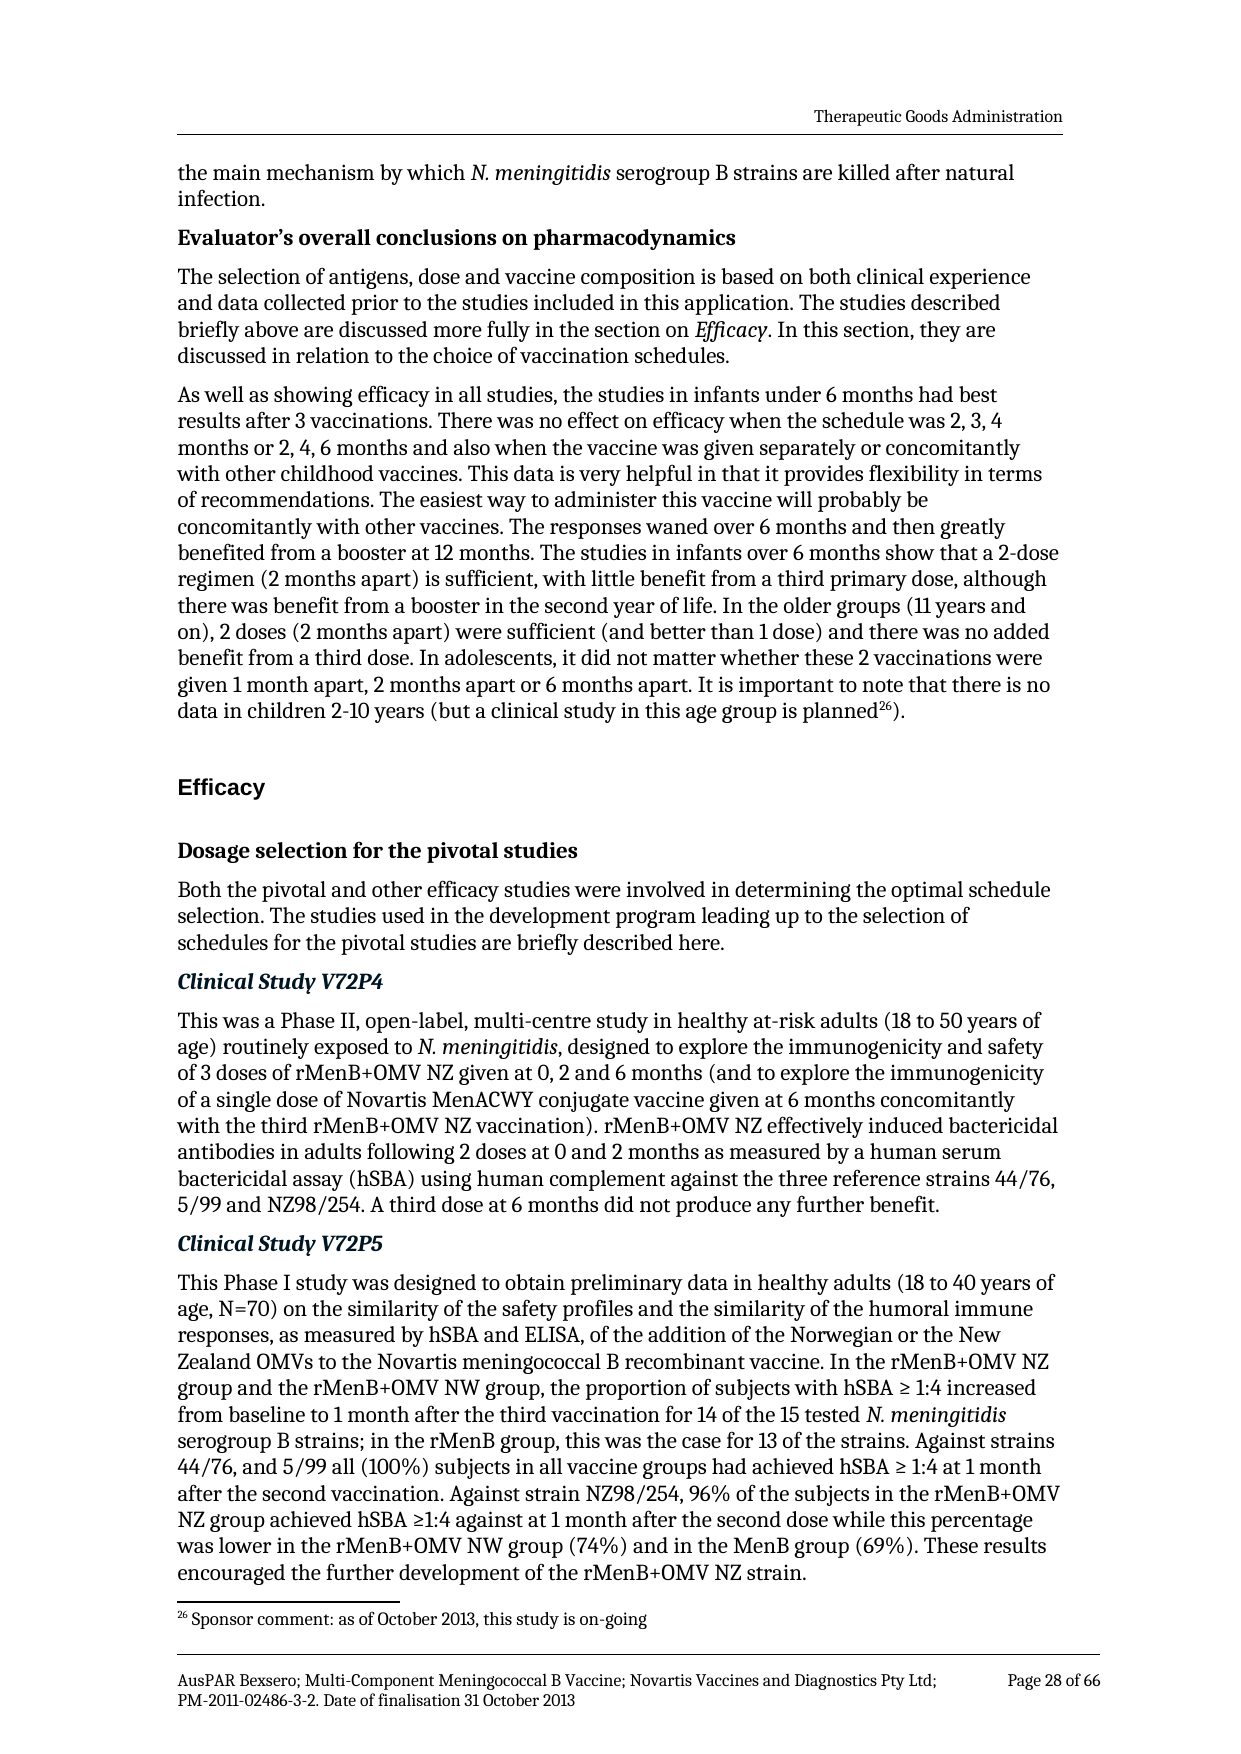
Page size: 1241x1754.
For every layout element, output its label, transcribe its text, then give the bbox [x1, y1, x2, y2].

text This Phase I study was designed to obtain preliminary data in healthy adults (18 to 40 years of age, N=70) on the similarity of the safety profiles and the similarity of the humoral immune responses, as measured by hSBA and ELISA, of the addition of the Norwegian or the New Zealand OMVs to the Novartis meningococcal B recombinant vaccine. In the rMenB+OMV NZ group and the rMenB+OMV NW group, the proportion of subjects with hSBA ≥ 1:4 increased from baseline to 1 month after the third vaccination for 14 of the 15 tested N. meningitidis serogroup B strains; in the rMenB group, this was the case for 13 of the strains. Against strains 44/76, and 5/99 all (100%) subjects in all vaccine groups had achieved hSBA ≥ 1:4 at 1 month after the second vaccination. Against strain NZ98/254, 96% of the subjects in the rMenB+OMV NZ group achieved hSBA ≥1:4 against at 1 month after the second dose while this percentage was lower in the rMenB+OMV NW group (74%) and in the MenB group (69%). These results encouraged the further development of the rMenB+OMV NZ strain. [177, 1269, 1063, 1586]
subtitle Clinical Study V72P4 [177, 968, 1063, 995]
subtitle Efficacy [177, 774, 1063, 801]
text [177, 160, 1063, 212]
text The selection of antigens, dose and vaccine composition is based on both clinical experience and data collected prior to the studies included in this application. The studies described briefly above are discussed more fully in the section on Efficacy. In this section, they are discussed in relation to the choice of vaccination schedules. [177, 264, 1063, 369]
subtitle Clinical Study V72P5 [177, 1231, 1063, 1257]
text Both the pivotal and other efficacy studies were involved in determining the optimal schedule selection. The studies used in the development program leading up to the selection of schedules for the pivotal studies are briefly described here. [177, 877, 1063, 956]
text As well as showing efficacy in all studies, the studies in infants under 6 months had best results after 3 vaccinations. There was no effect on efficacy when the schedule was 2, 3, 4 months or 2, 4, 6 months and also when the vaccine was given separately or concomitantly with other childhood vaccines. This data is very helpful in that it provides flexibility in terms of recommendations. The easiest way to administer this vaccine will probably be concomitantly with other vaccines. The responses waned over 6 months and then greatly benefited from a booster at 12 months. The studies in infants over 6 months show that a 2-dose regimen (2 months apart) is sufficient, with little benefit from a third primary dose, although there was benefit from a booster in the second year of life. In the older groups (11 years and on), 2 doses (2 months apart) were sufficient (and better than 1 dose) and there was no added benefit from a third dose. In adolescents, it did not matter whether these 2 vaccinations were given 1 month apart, 2 months apart or 6 months apart. It is important to note that there is no data in children 2-10 years (but a clinical study in this age group is planned). [177, 382, 1063, 724]
subtitle Dosage selection for the pivotal studies [177, 838, 1063, 864]
text Evaluator’s overall conclusions on pharmacodynamics [177, 225, 1063, 251]
text This was a Phase II, open-label, multi-centre study in healthy at-risk adults (18 to 50 years of age) routinely exposed to N. meningitidis, designed to explore the immunogenicity and safety of 3 doses of rMenB+OMV NZ given at 0, 2 and 6 months (and to explore the immunogenicity of a single dose of Novartis MenACWY conjugate vaccine given at 6 months concomitantly with the third rMenB+OMV NZ vaccination). rMenB+OMV NZ effectively induced bactericidal antibodies in adults following 2 doses at 0 and 2 months as measured by a human serum bactericidal assay (hSBA) using human complement against the three reference strains 44/76, 5/99 and NZ98/254. A third dose at 6 months did not produce any further benefit. [177, 1007, 1063, 1218]
